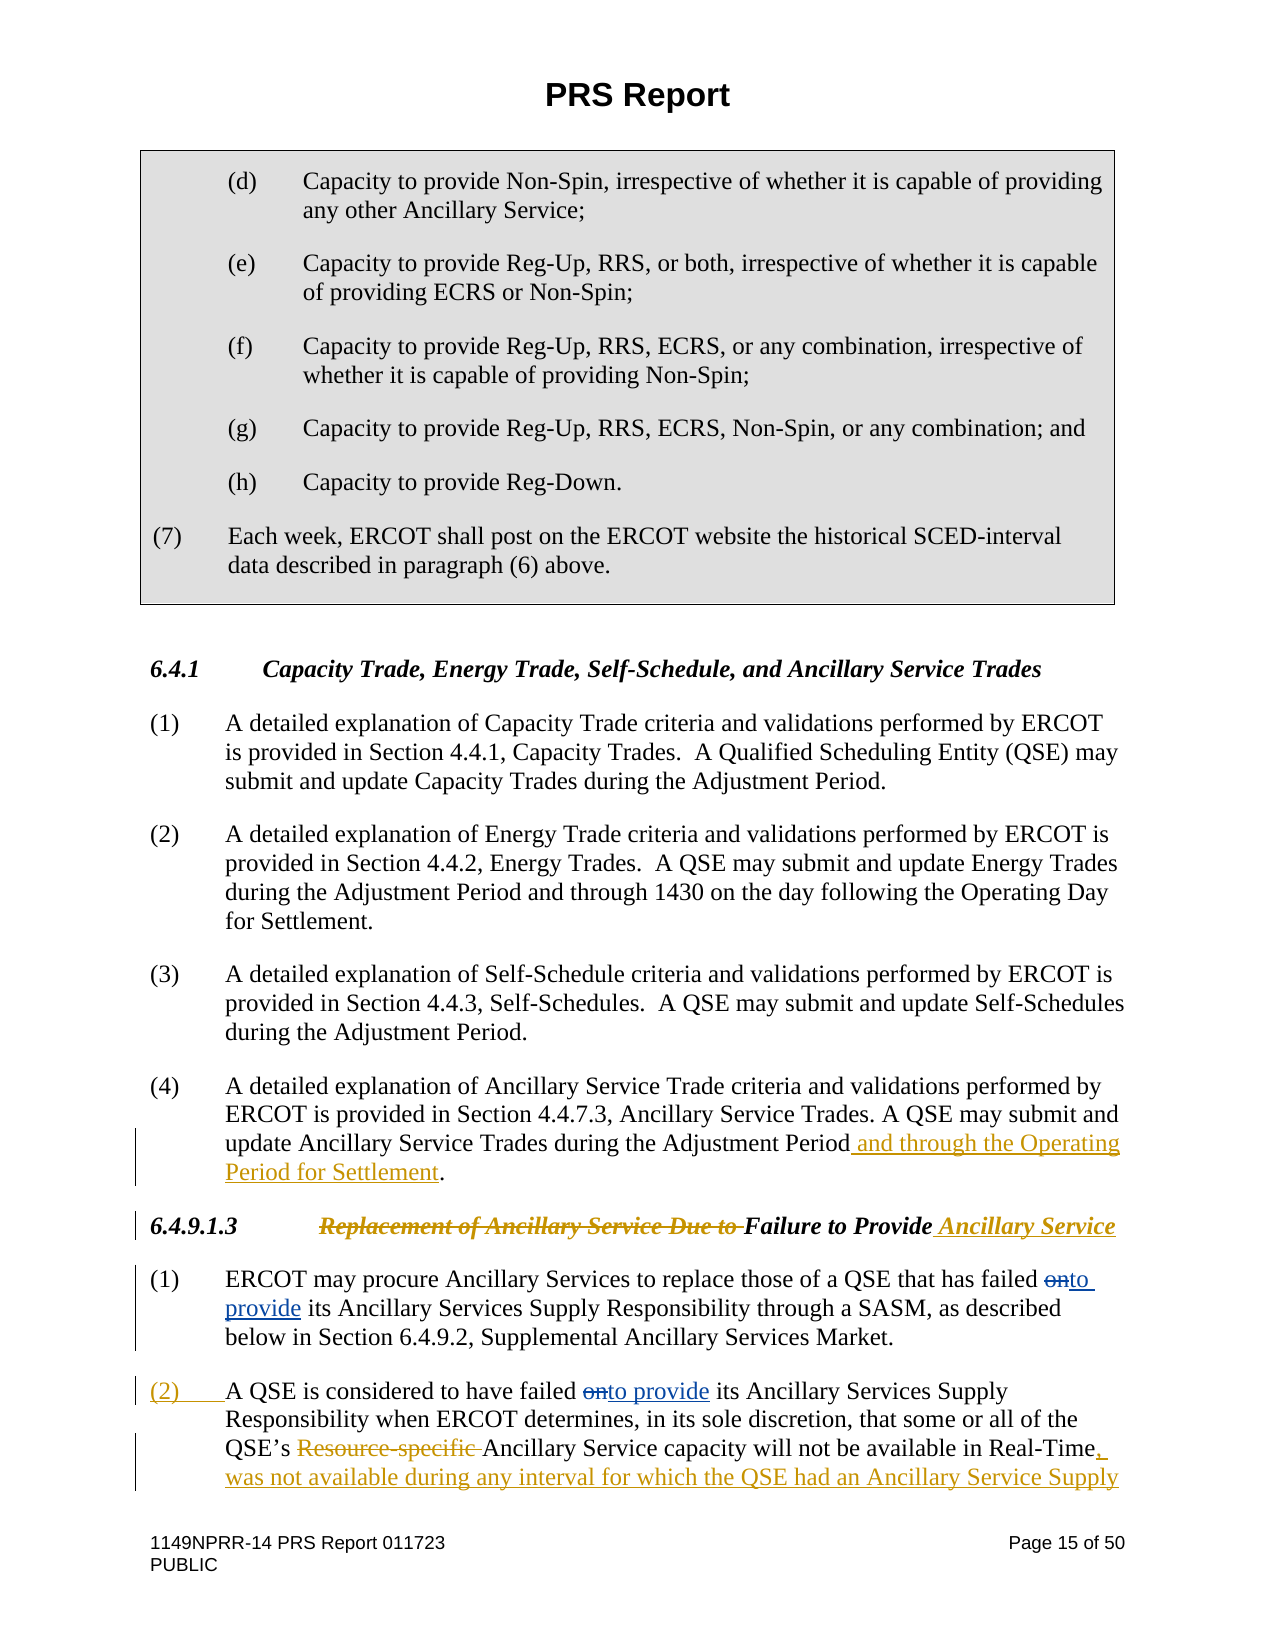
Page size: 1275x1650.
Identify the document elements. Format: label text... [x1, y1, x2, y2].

text 6.4.9.1.3 Failure to Provide [150, 1211, 1125, 1239]
text (4) A detailed explanation of Ancillary Service Trade criteria and validations performed by ERCOT is provided in Section 4.4.7.3, Ancillary Service Trades. A QSE may submit and update Ancillary Service Trades during the Adjustment Period. [150, 1071, 1125, 1186]
text (1) ERCOT may procure Ancillary Services to replace those of a QSE that has failed its Ancillary Services Supply Responsibility through a SASM, as described below in Section 6.4.9.2, Supplemental Ancillary Services Market. [150, 1264, 1125, 1351]
text (3) A detailed explanation of Self-Schedule criteria and validations performed by ERCOT is provided in Section 4.4.3, Self-Schedules. A QSE may submit and update Self-Schedules during the Adjustment Period. [150, 959, 1125, 1046]
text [150, 1376, 1125, 1491]
text (2) A detailed explanation of Energy Trade criteria and validations performed by ERCOT is provided in Section 4.4.2, Energy Trades. A QSE may submit and update Energy Trades during the Adjustment Period and through 1430 on the day following the Operating Day for Settlement. [150, 819, 1125, 934]
text 6.4.1 Capacity Trade, Energy Trade, Self-Schedule, and Ancillary Service Trades [150, 654, 1125, 683]
text (1) A detailed explanation of Capacity Trade criteria and validations performed by ERCOT is provided in Section 4.4.1, Capacity Trades. A Qualified Scheduling Entity (QSE) may submit and update Capacity Trades during the Adjustment Period. [150, 708, 1125, 794]
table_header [141, 151, 1114, 603]
